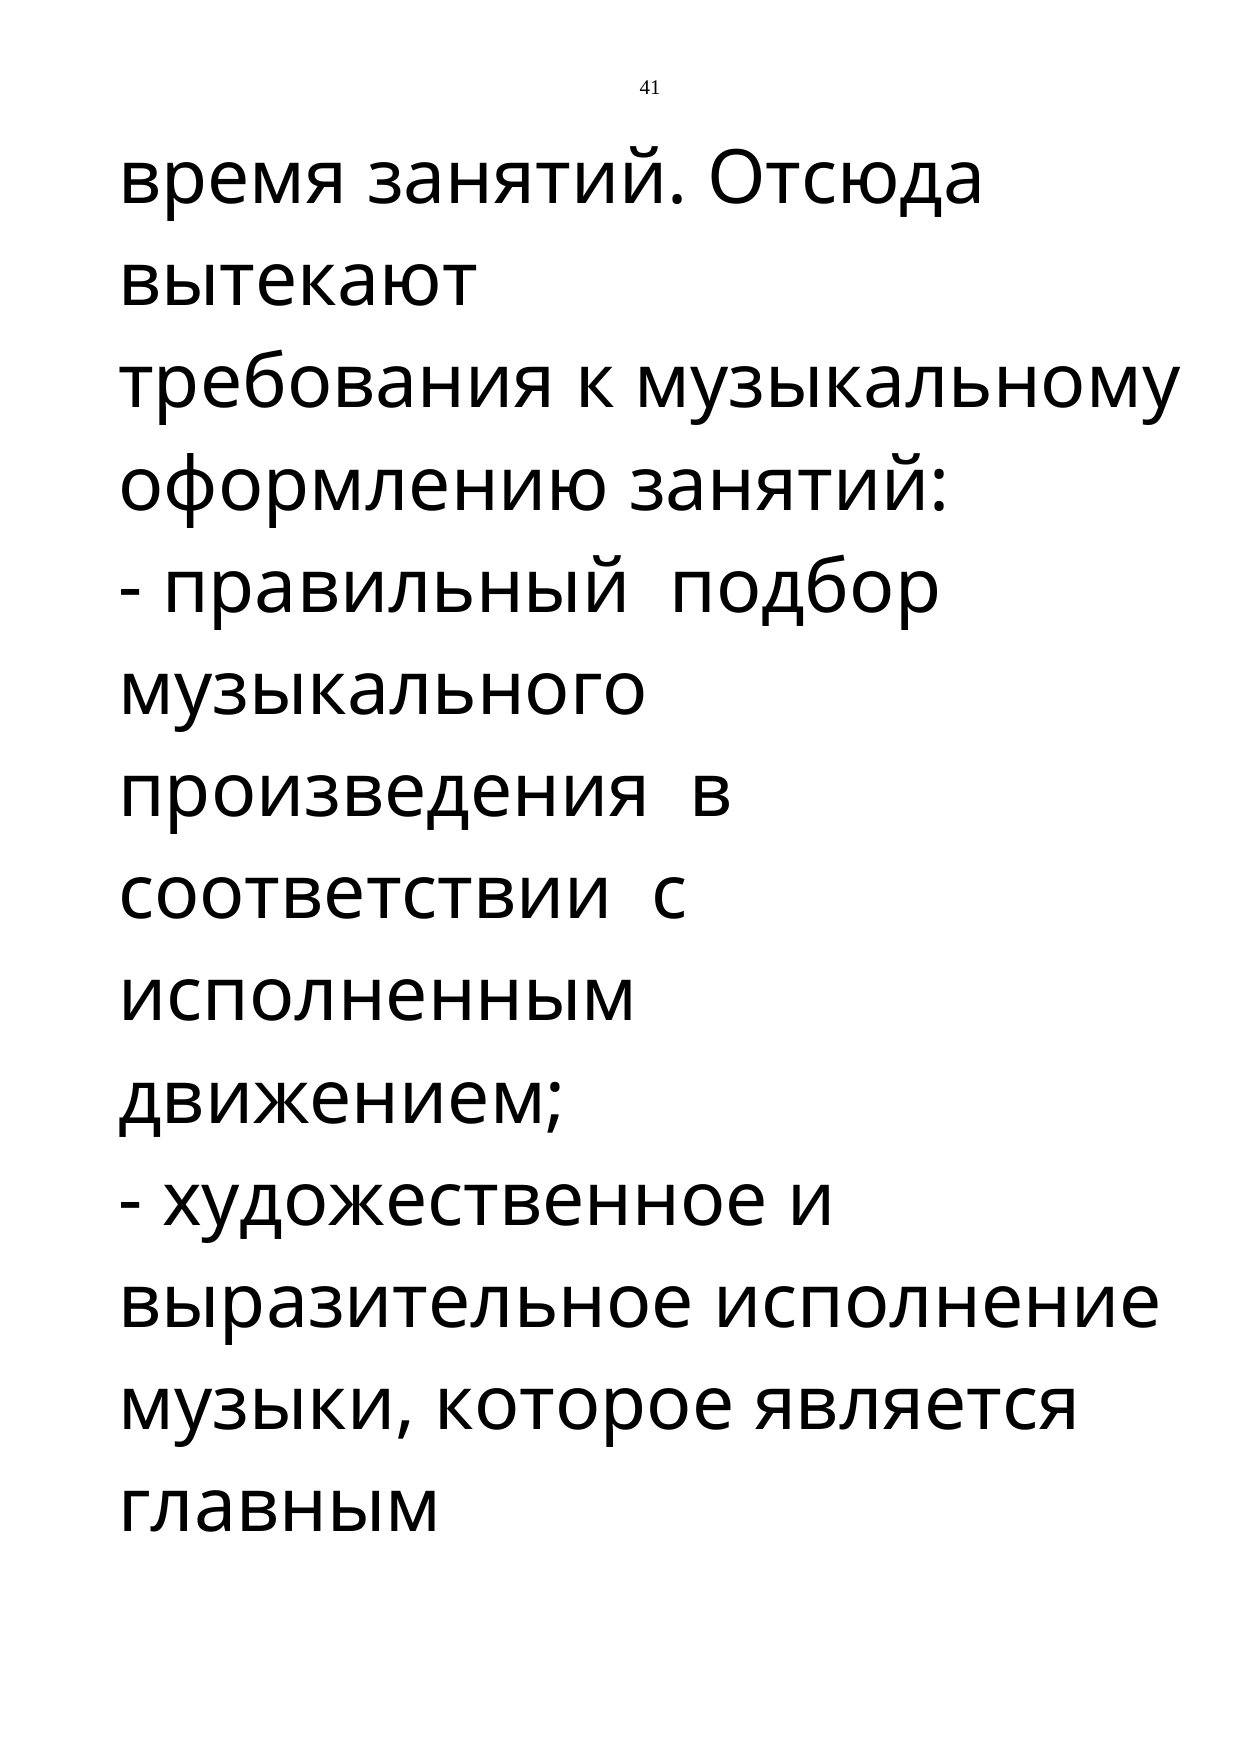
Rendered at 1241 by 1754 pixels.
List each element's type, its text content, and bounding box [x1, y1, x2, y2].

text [118, 123, 1181, 327]
text движением; [118, 1043, 1181, 1145]
text требования к музыкальному оформлению занятий: [118, 327, 1181, 532]
text - художественное и выразительное исполнение музыки, которое является главным [118, 1145, 1181, 1554]
text - правильный подбор музыкального произведения в соответствии с исполненным [118, 532, 1181, 1043]
